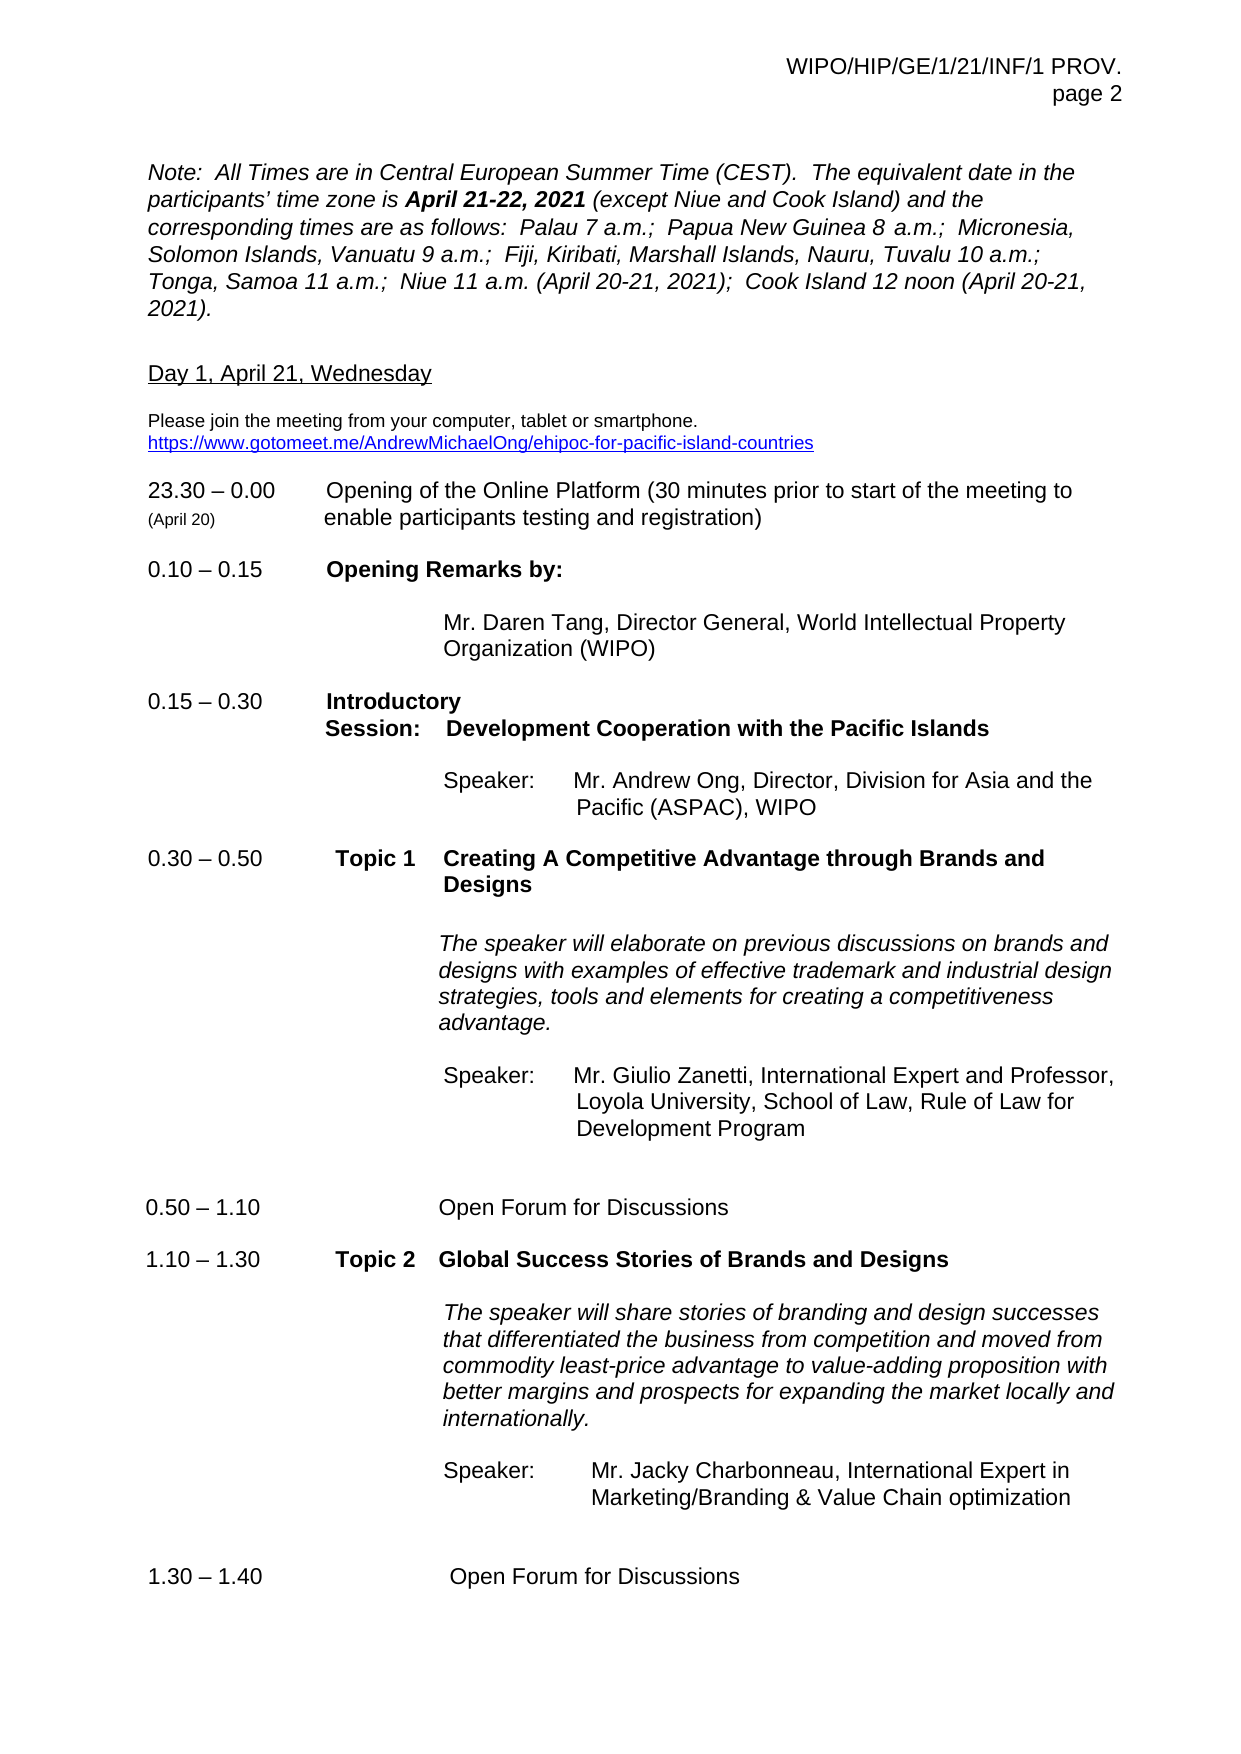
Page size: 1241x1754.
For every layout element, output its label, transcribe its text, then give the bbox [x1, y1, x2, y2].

text Mr. Daren Tang, Director General, World Intellectual Property Organization (WIPO) [443, 609, 1122, 662]
text (April 20) enable participants testing and registration) [148, 504, 1122, 530]
subtitle 0.30 – 0.50 Topic 1 Creating A Competitive Advantage through Brands and Designs [148, 845, 1122, 898]
text 0.50 – 1.10 Open Forum for Discussions [145, 1194, 1122, 1220]
text 1.30 – 1.40 Open Forum for Discussions [148, 1563, 1122, 1589]
text 23.30 – 0.00 Opening of the Online Platform (30 minutes prior to start of the meeting to [148, 477, 1122, 504]
text Please join the meeting from your computer, tablet or smartphone. https://www.gotomeet.me/AndrewMichaelOng/ehipoc-for-pacific-island-countries [148, 410, 1122, 453]
text The speaker will share stories of branding and design successes that differentiated the business from competition and moved from commodity least-price advantage to value-adding proposition with better margins and prospects for expanding the market locally and internationally. [443, 1299, 1122, 1431]
text 1.10 – 1.30 Topic 2 Global Success Stories of Brands and Designs [145, 1246, 1122, 1273]
text Day 1, April 21, Wednesday [148, 360, 1122, 386]
text Speaker: Mr. Andrew Ong, Director, Division for Asia and the Pacific (ASPAC), WIPO [443, 767, 1122, 820]
text 0.15 – 0.30 Introductory [148, 688, 1122, 714]
text 0.10 – 0.15 Opening Remarks by: [148, 556, 1122, 583]
text Session: Development Cooperation with the Pacific Islands [148, 714, 1122, 741]
text Speaker: Mr. Giulio Zanetti, International Expert and Professor, Loyola University, School of Law, Rule of Law for Development Program [133, 1062, 1122, 1141]
text The speaker will elaborate on previous discussions on brands and designs with examples of effective trademark and industrial design strategies, tools and elements for creating a competitiveness advantage. [438, 930, 1122, 1036]
text Note: All Times are in Central European Summer Time (CEST). The equivalent date in the participants’ time zone is April 21-22, 2021 (except Niue and Cook Island) and the corresponding times are as follows: Palau 7 a.m.; Papua New Guinea 8 a.m.; Micronesia, Solomon Islands, Vanuatu 9 a.m.; Fiji, Kiribati, Marshall Islands, Nauru, Tuvalu 10 a.m.; Tonga, Samoa 11 a.m.; Niue 11 a.m. (April 20-21, 2021); Cook Island 12 noon (April 20-21, 2021). [148, 158, 1122, 321]
text Speaker: Mr. Jacky Charbonneau, International Expert in Marketing/Branding & Value Chain optimization [148, 1457, 1122, 1510]
